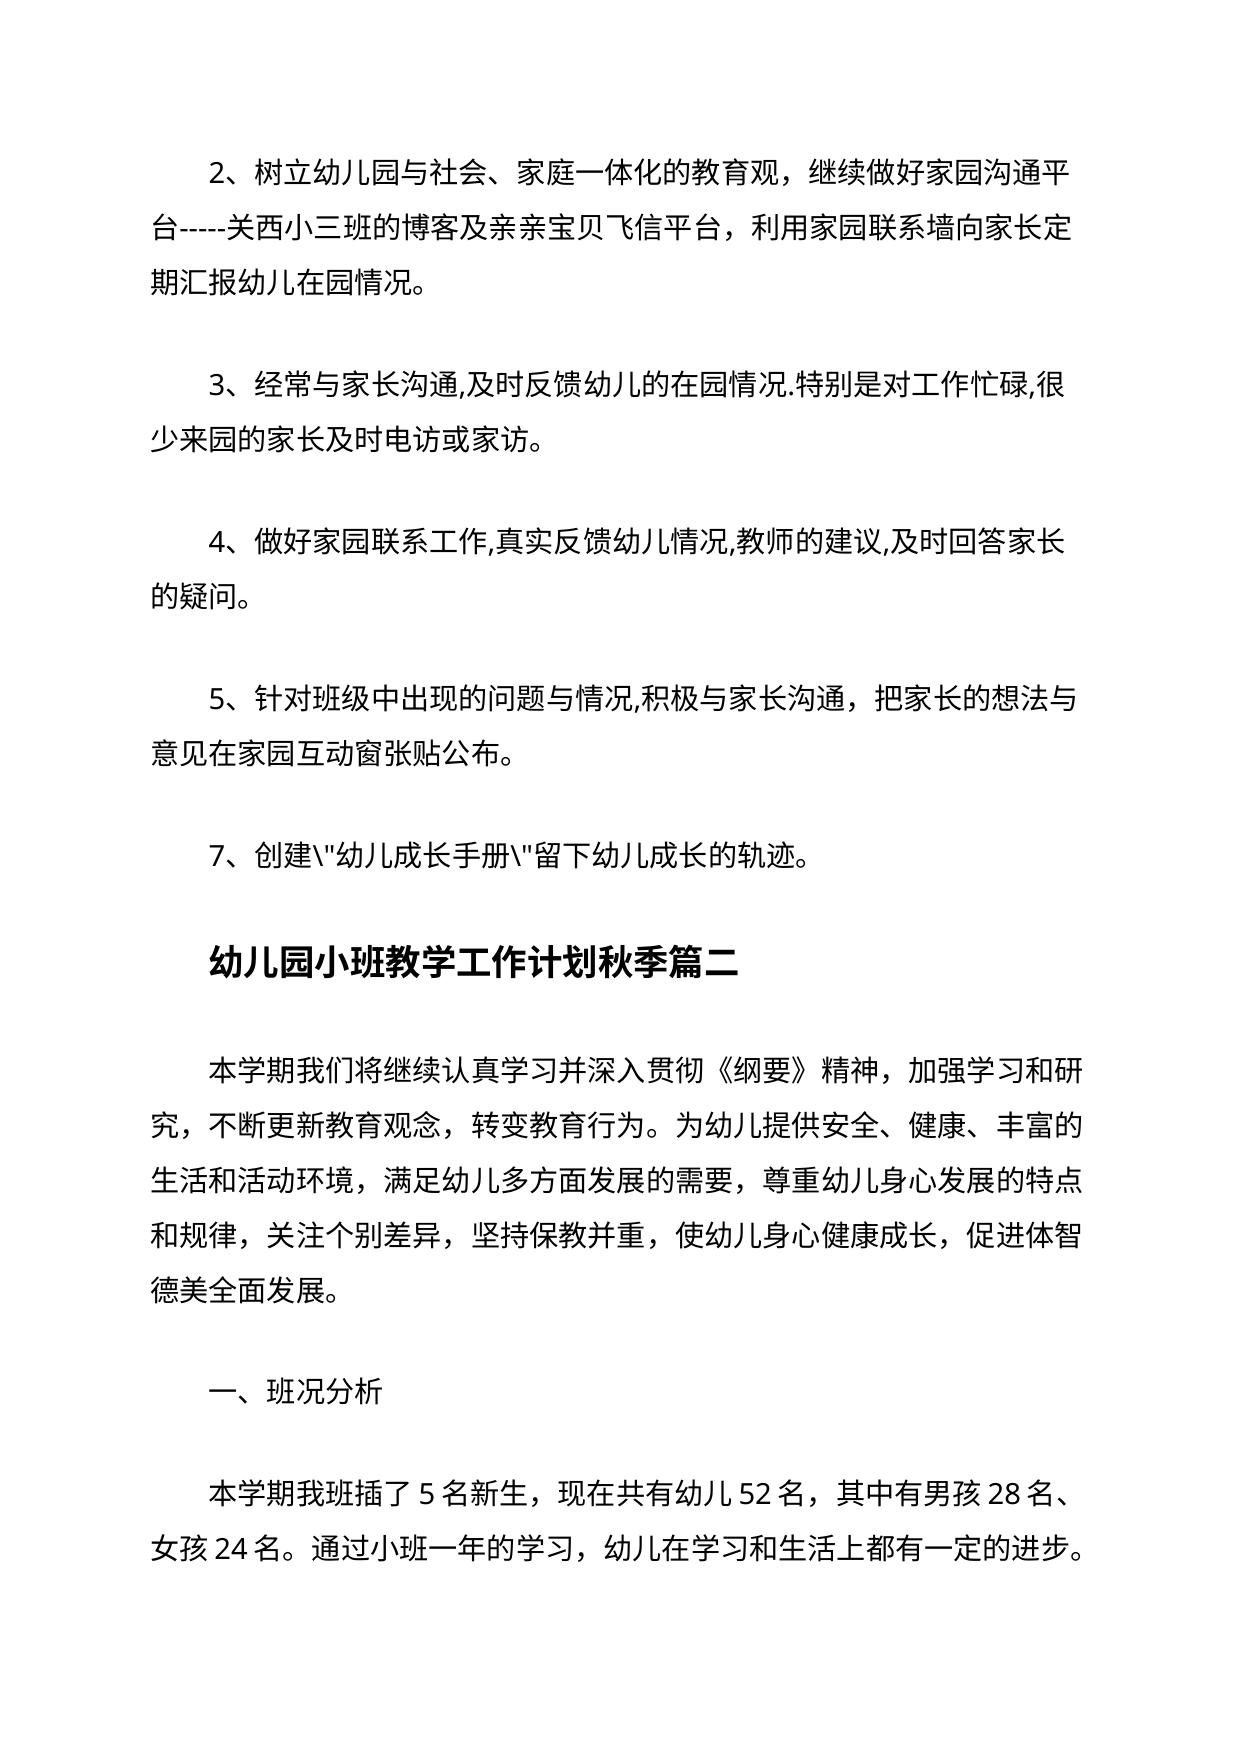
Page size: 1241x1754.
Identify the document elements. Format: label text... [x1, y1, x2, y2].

text 本学期我们将继续认真学习并深入贯彻《纲要》精神，加强学习和研究，不断更新教育观念，转变教育行为。为幼儿提供安全、健康、丰富的生活和活动环境，满足幼儿多方面发展的需要，尊重幼儿身心发展的特点和规律，关注个别差异，坚持保教并重，使幼儿身心健康成长，促进体智德美全面发展。 [150, 1047, 1090, 1309]
text 一、班况分析 [150, 1369, 1090, 1411]
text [150, 1471, 1090, 1568]
text 5、针对班级中出现的问题与情况,积极与家长沟通，把家长的想法与意见在家园互动窗张贴公布。 [150, 675, 1090, 773]
text 2、树立幼儿园与社会、家庭一体化的教育观，继续做好家园沟通平台-----关西小三班的博客及亲亲宝贝飞信平台，利用家园联系墙向家长定期汇报幼儿在园情况。 [150, 150, 1090, 302]
text 4、做好家园联系工作,真实反馈幼儿情况,教师的建议,及时回答家长的疑问。 [150, 518, 1090, 616]
text 7、创建\"幼儿成长手册\"留下幼儿成长的轨迹。 [150, 832, 1090, 874]
text 幼儿园小班教学工作计划秋季篇二 [150, 934, 1090, 985]
text 3、经常与家长沟通,及时反馈幼儿的在园情况.特别是对工作忙碌,很少来园的家长及时电访或家访。 [150, 362, 1090, 459]
